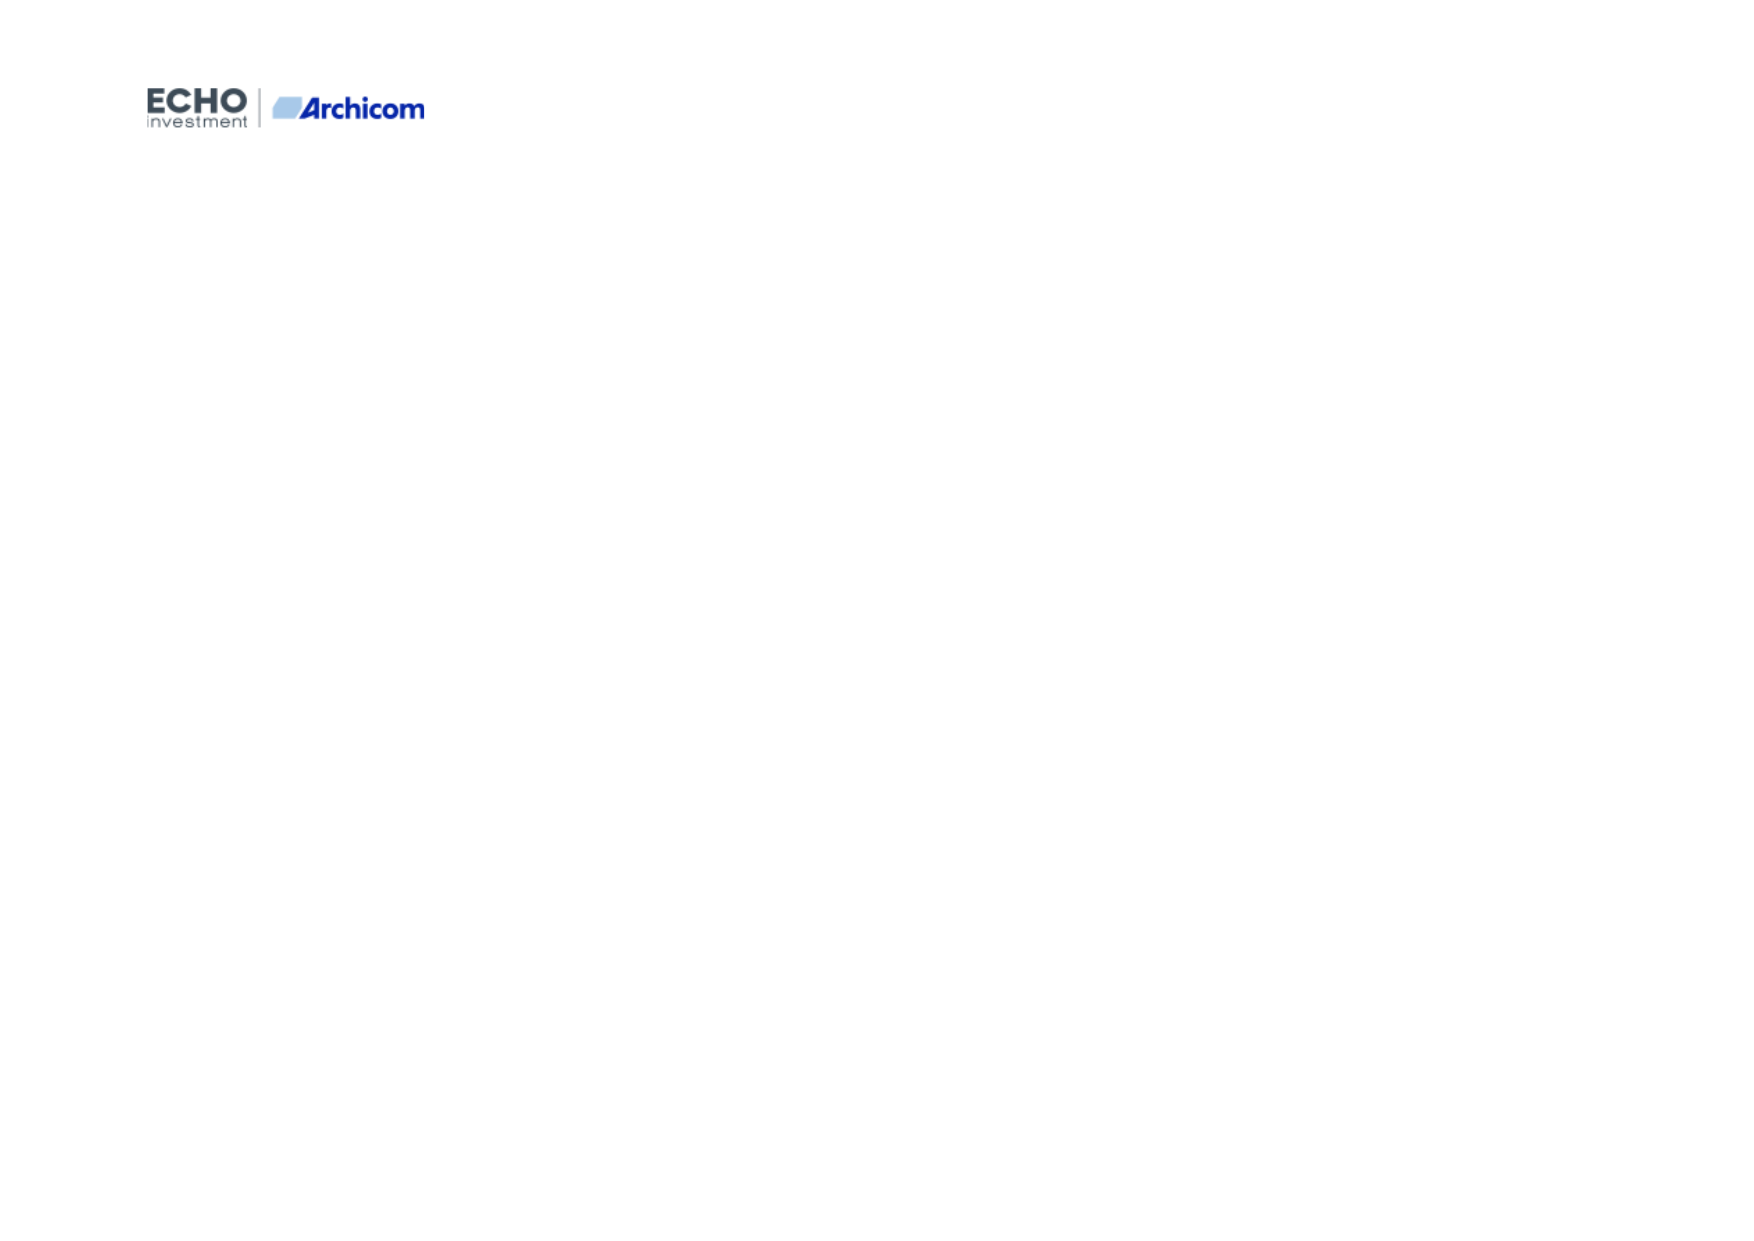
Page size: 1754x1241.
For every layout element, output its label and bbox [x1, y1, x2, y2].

picture [147, 73, 425, 143]
